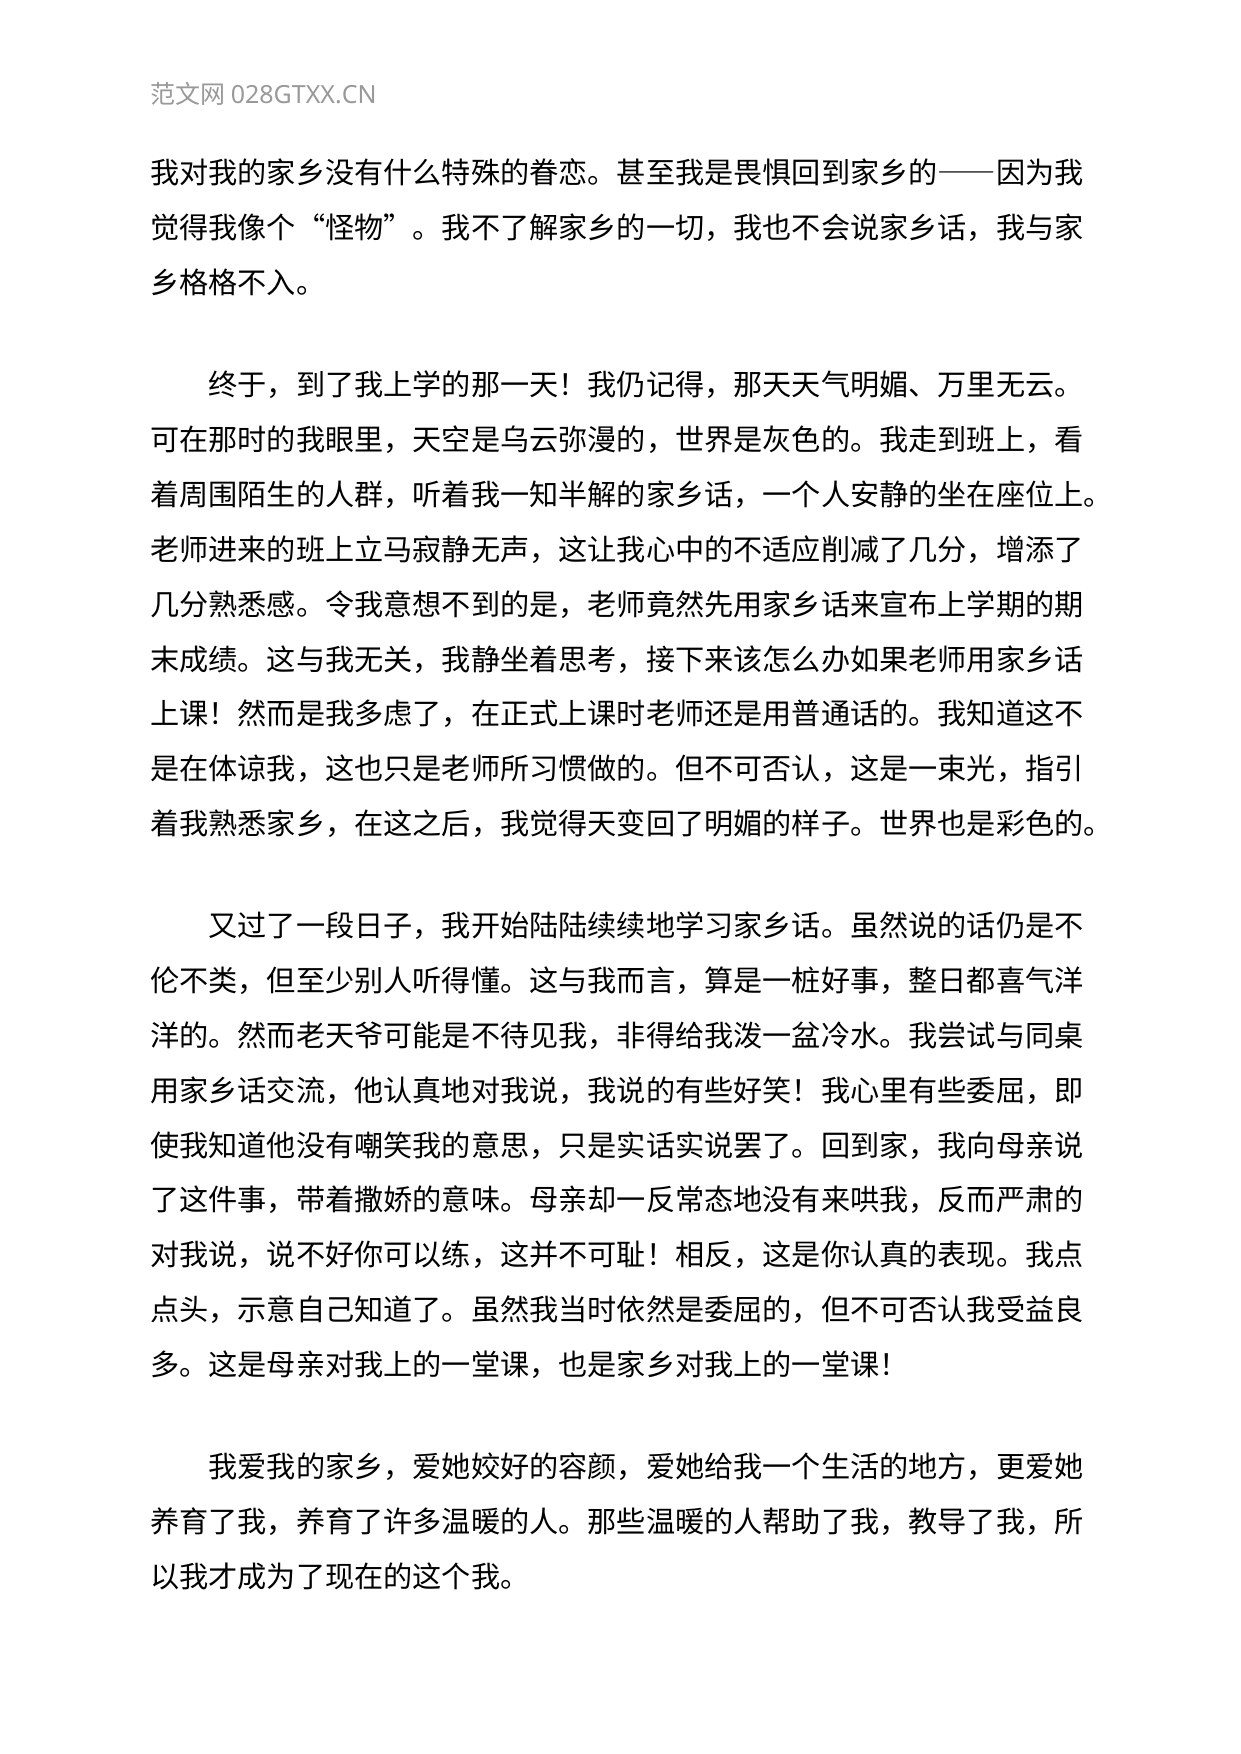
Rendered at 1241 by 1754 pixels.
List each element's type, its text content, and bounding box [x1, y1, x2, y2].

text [150, 150, 1090, 302]
text 终于，到了我上学的那一天！我仍记得，那天天气明媚、万里无云。可在那时的我眼里，天空是乌云弥漫的，世界是灰色的。我走到班上，看着周围陌生的人群，听着我一知半解的家乡话，一个人安静的坐在座位上。老师进来的班上立马寂静无声，这让我心中的不适应削减了几分，增添了几分熟悉感。令我意想不到的是，老师竟然先用家乡话来宣布上学期的期末成绩。这与我无关，我静坐着思考，接下来该怎么办如果老师用家乡话上课！然而是我多虑了，在正式上课时老师还是用普通话的。我知道这不是在体谅我，这也只是老师所习惯做的。但不可否认，这是一束光，指引着我熟悉家乡，在这之后，我觉得天变回了明媚的样子。世界也是彩色的。 [150, 362, 1090, 843]
text 我爱我的家乡，爱她姣好的容颜，爱她给我一个生活的地方，更爱她养育了我，养育了许多温暖的人。那些温暖的人帮助了我，教导了我，所以我才成为了现在的这个我。 [150, 1443, 1090, 1596]
text 又过了一段日子，我开始陆陆续续地学习家乡话。虽然说的话仍是不伦不类，但至少别人听得懂。这与我而言，算是一桩好事，整日都喜气洋洋的。然而老天爷可能是不待见我，非得给我泼一盆冷水。我尝试与同桌用家乡话交流，他认真地对我说，我说的有些好笑！我心里有些委屈，即使我知道他没有嘲笑我的意思，只是实话实说罢了。回到家，我向母亲说了这件事，带着撒娇的意味。母亲却一反常态地没有来哄我，反而严肃的对我说，说不好你可以练，这并不可耻！相反，这是你认真的表现。我点点头，示意自己知道了。虽然我当时依然是委屈的，但不可否认我受益良多。这是母亲对我上的一堂课，也是家乡对我上的一堂课！ [150, 902, 1090, 1384]
